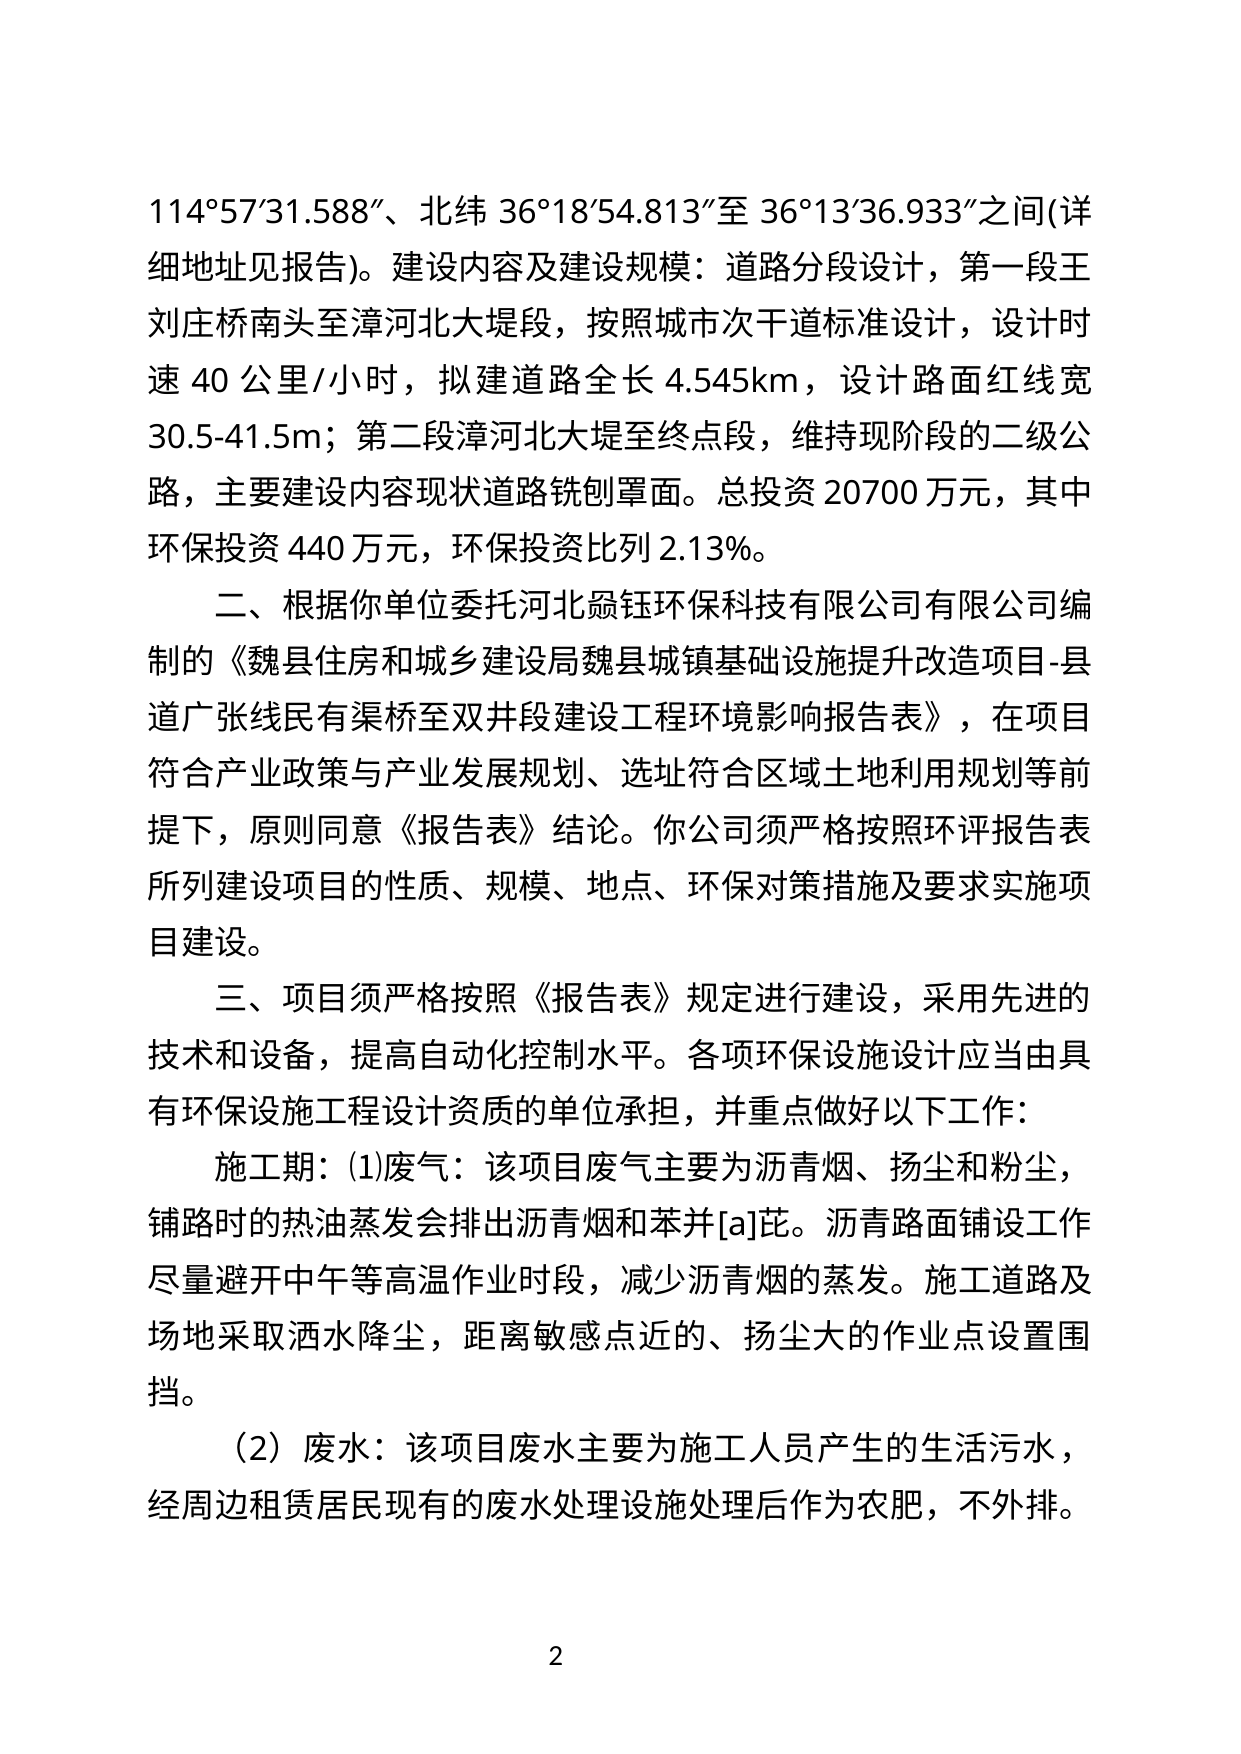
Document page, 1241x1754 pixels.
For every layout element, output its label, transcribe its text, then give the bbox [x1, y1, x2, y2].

text 施工期：⑴废气：该项目废气主要为沥青烟、扬尘和粉尘，铺路时的热油蒸发会排出沥青烟和苯并[a]芘。沥青路面铺设工作尽量避开中午等高温作业时段，减少沥青烟的蒸发。施工道路及场地采取洒水降尘，距离敏感点近的、扬尘大的作业点设置围挡。 [148, 1134, 1092, 1416]
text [148, 178, 1092, 572]
text 三、项目须严格按照《报告表》规定进行建设，采用先进的技术和设备，提高自动化控制水平。各项环保设施设计应当由具有环保设施工程设计资质的单位承担，并重点做好以下工作： [148, 966, 1092, 1134]
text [148, 1416, 1092, 1528]
text 二、根据你单位委托河北赑钰环保科技有限公司有限公司编制的《魏县住房和城乡建设局魏县城镇基础设施提升改造项目-县道广张线民有渠桥至双井段建设工程环境影响报告表》，在项目符合产业政策与产业发展规划、选址符合区域土地利用规划等前提下，原则同意《报告表》结论。你公司须严格按照环评报告表所列建设项目的性质、规模、地点、环保对策措施及要求实施项目建设。 [148, 572, 1092, 966]
